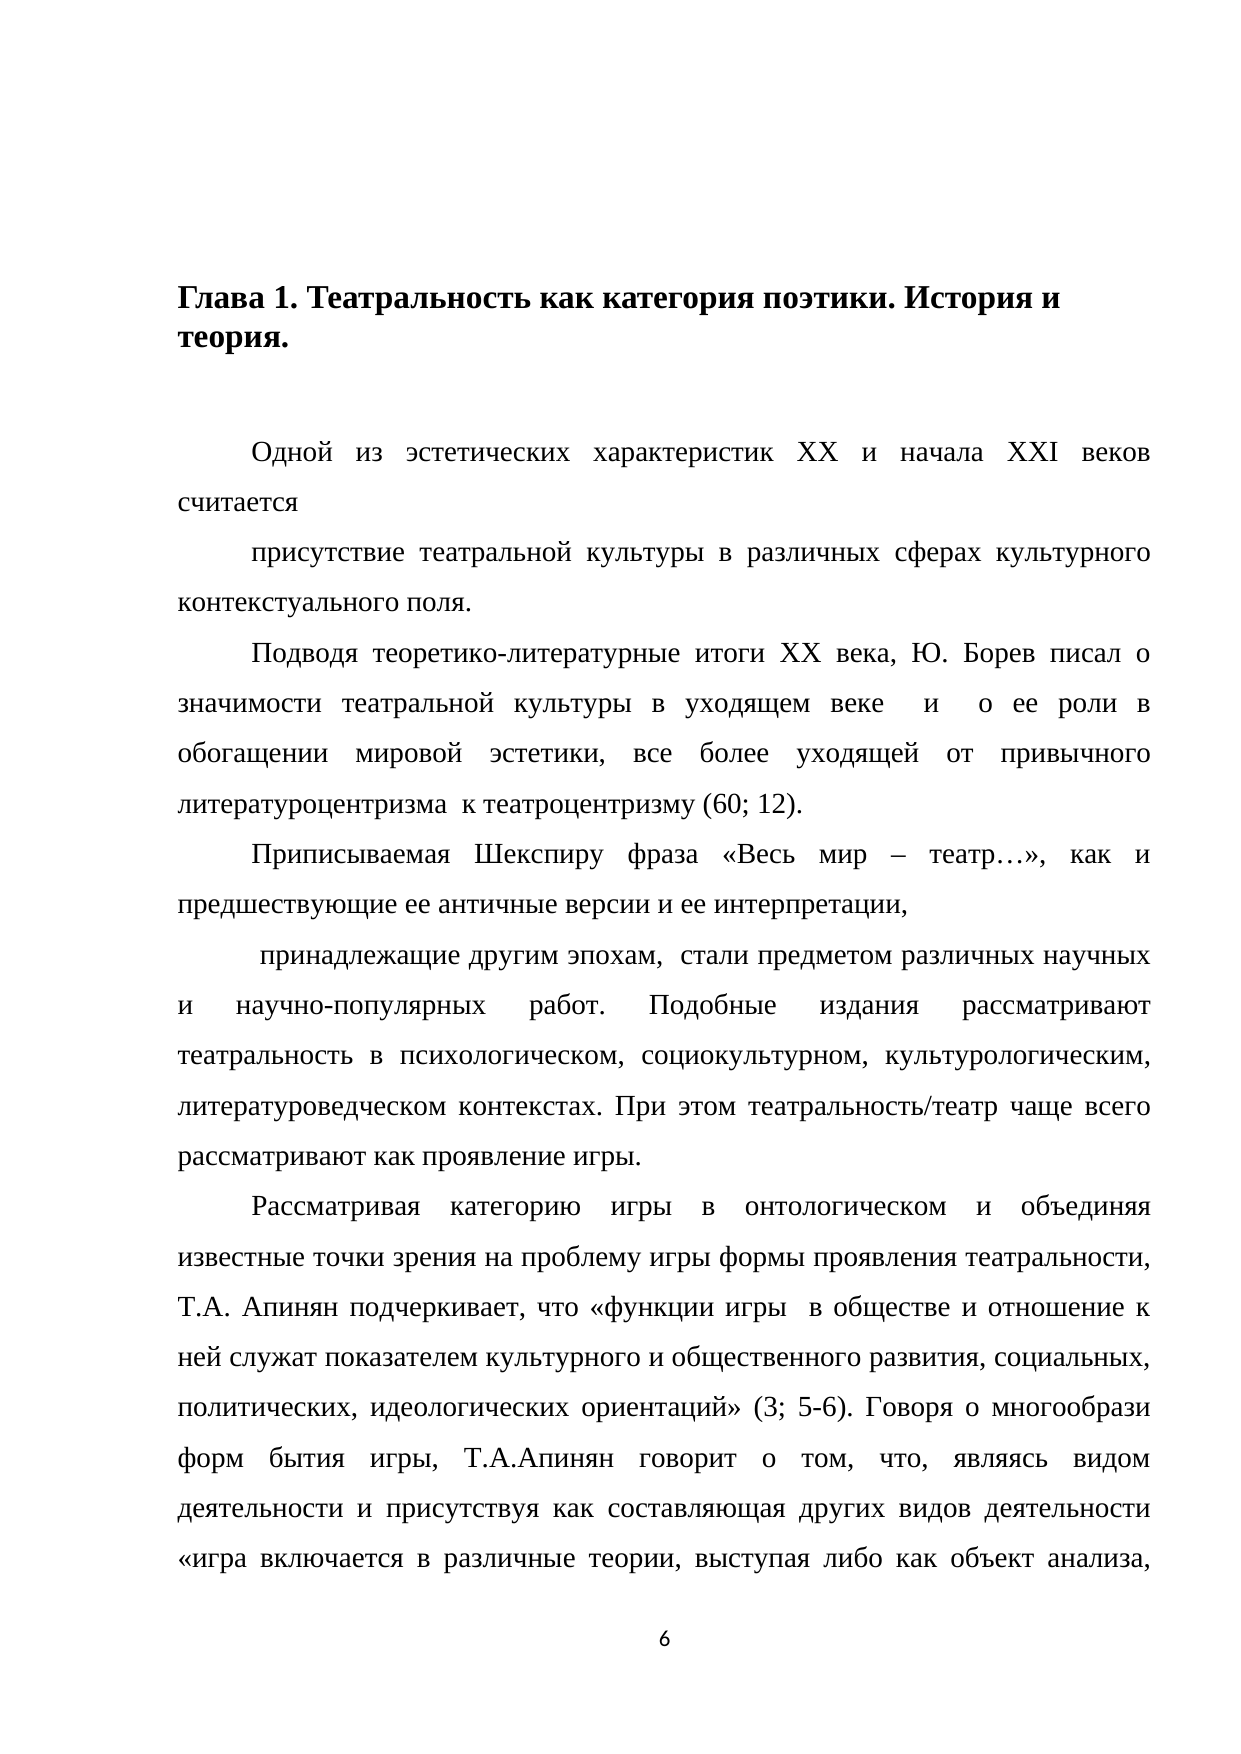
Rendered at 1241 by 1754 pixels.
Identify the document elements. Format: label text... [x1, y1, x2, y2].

text присутствие театральной культуры в различных сферах культурного контекстуального поля. [177, 534, 1152, 618]
subtitle Глава 1. Театральность как категория поэтики. История и теория. [177, 277, 1152, 354]
text Приписываемая Шекспиру фраза «Весь мир – театр…», как и предшествующие ее античные версии и ее интерпретации, [177, 836, 1152, 920]
text Подводя теоретико-литературные итоги ХХ века, Ю. Борев писал о значимости театральной культуры в уходящем веке и о ее роли в обогащении мировой эстетики, все более уходящей от привычного литературоцентризма к театроцентризму (60; 12). [177, 635, 1152, 819]
text Одной из эстетических характеристик ХХ и начала XXI веков считается [177, 434, 1152, 517]
text принадлежащие другим эпохам, стали предметом различных научных и научно-популярных работ. Подобные издания рассматривают театральность в психологическом, социокультурном, культурологическим, литературоведческом контекстах. При этом театральность/театр чаще всего рассматривают как проявление игры. [177, 937, 1152, 1172]
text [177, 1188, 1152, 1574]
